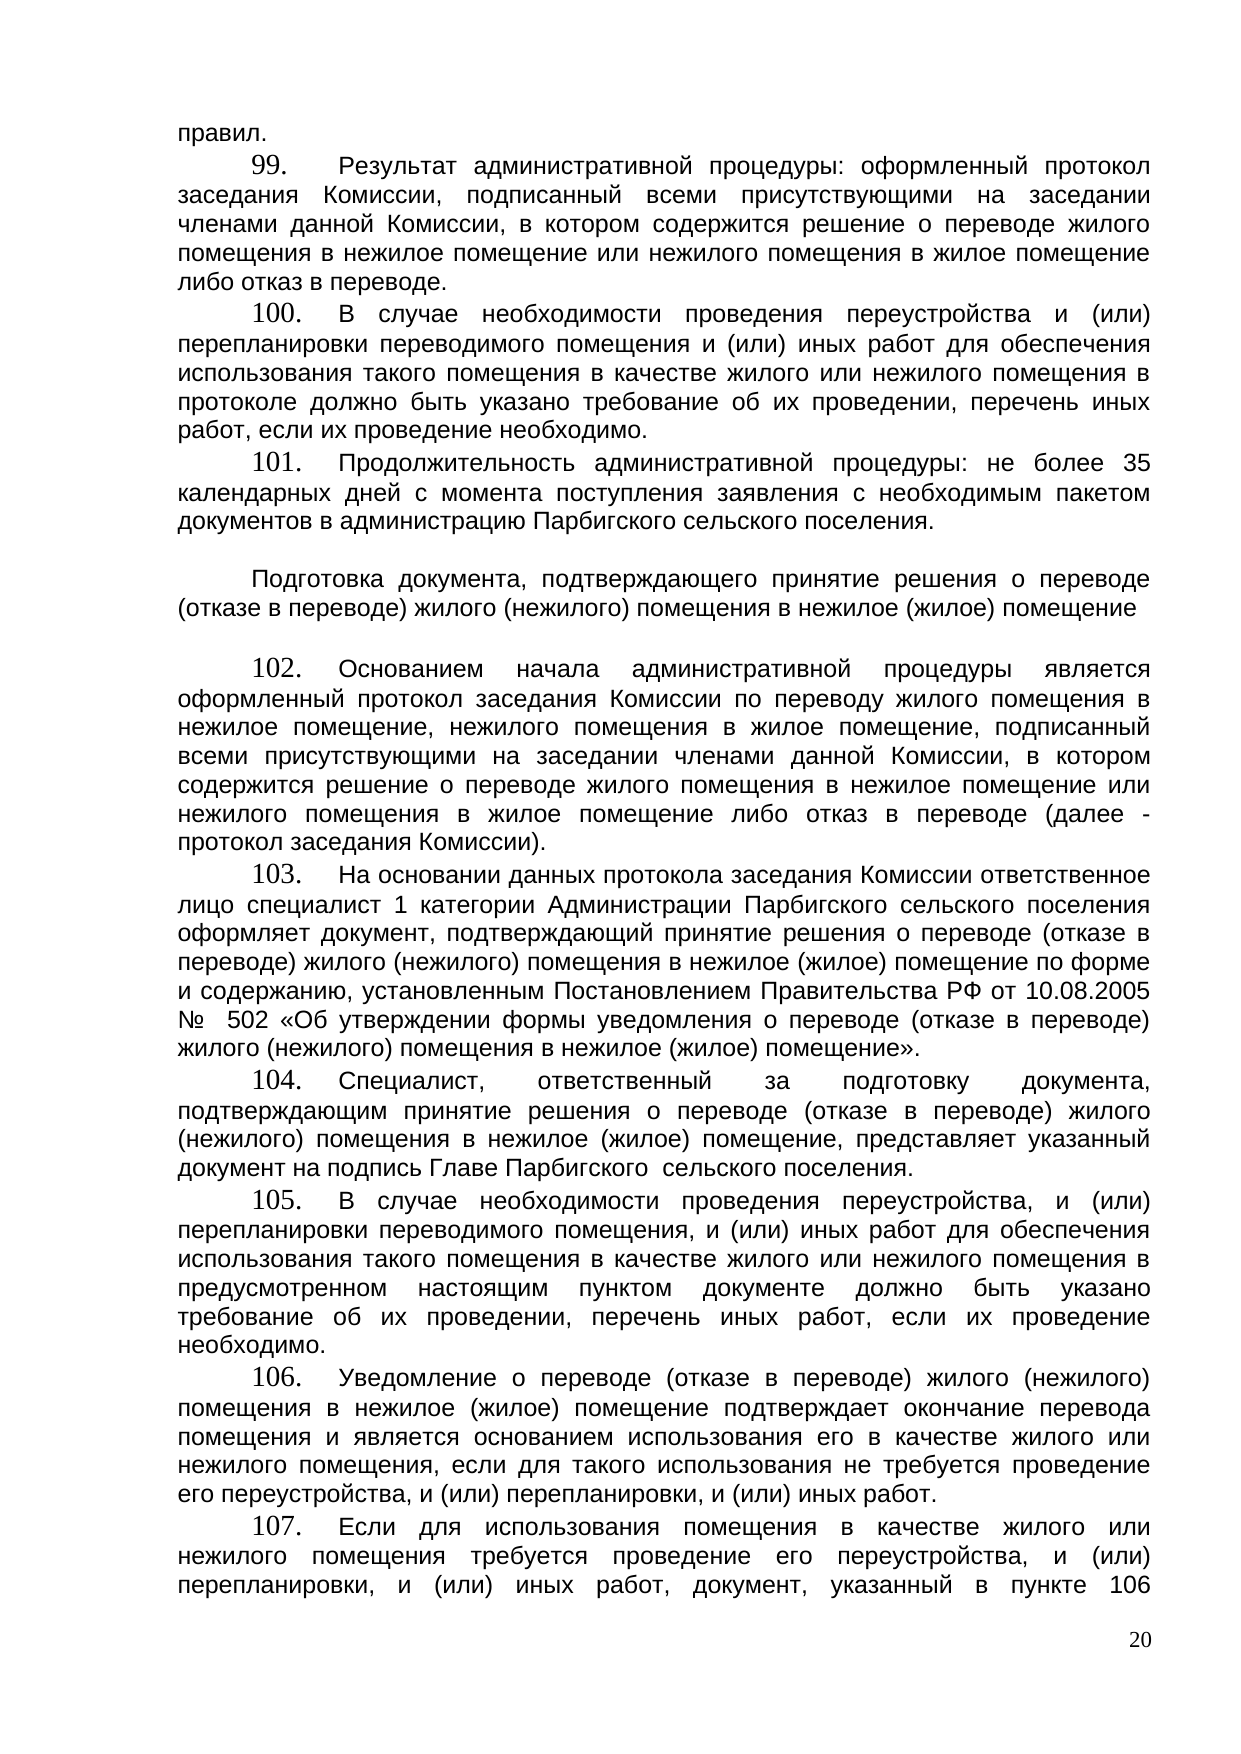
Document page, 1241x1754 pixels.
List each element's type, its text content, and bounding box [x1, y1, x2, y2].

list Основанием начала административной процедуры является оформленный протокол заседания Комиссии по переводу жилого помещения в нежилое помещение, нежилого помещения в жилое помещение, подписанный всеми присутствующими на заседании членами данной Комиссии, в котором содержится решение о переводе жилого помещения в нежилое помещение или нежилого помещения в жилое помещение либо отказ в переводе (далее - протокол заседания Комиссии). [177, 650, 1152, 856]
list Результат административной процедуры: оформленный протокол заседания Комиссии, подписанный всеми присутствующими на заседании членами данной Комиссии, в котором содержится решение о переводе жилого помещения в нежилое помещение или нежилого помещения в жилое помещение либо отказ в переводе. [177, 147, 1152, 295]
list В случае необходимости проведения переустройства и (или) перепланировки переводимого помещения и (или) иных работ для обеспечения использования такого помещения в качестве жилого или нежилого помещения в протоколе должно быть указано требование об их проведении, перечень иных работ, если их проведение необходимо. [177, 295, 1152, 444]
list На основании данных протокола заседания Комиссии ответственное лицо специалист 1 категории Администрации Парбигского сельского поселения оформляет документ, подтверждающий принятие решения о переводе (отказе в переводе) жилого (нежилого) помещения в нежилое (жилое) помещение по форме и содержанию, установленным Постановлением Правительства РФ от 10.08.2005 № 502 «Об утверждении формы уведомления о переводе (отказе в переводе) жилого (нежилого) помещения в нежилое (жилое) помещение». [177, 856, 1152, 1062]
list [177, 1508, 1152, 1599]
list Уведомление о переводе (отказе в переводе) жилого (нежилого) помещения в нежилое (жилое) помещение подтверждает окончание перевода помещения и является основанием использования его в качестве жилого или нежилого помещения, если для такого использования не требуется проведение его переустройства, и (или) перепланировки, и (или) иных работ. [177, 1359, 1152, 1508]
list Продолжительность административной процедуры: не более 35 календарных дней с момента поступления заявления с необходимым пакетом документов в администрацию Парбигского сельского поселения. [177, 444, 1152, 535]
text Подготовка документа, подтверждающего принятие решения о переводе (отказе в переводе) жилого (нежилого) помещения в нежилое (жилое) помещение [177, 564, 1152, 621]
list В случае необходимости проведения переустройства, и (или) перепланировки переводимого помещения, и (или) иных работ для обеспечения использования такого помещения в качестве жилого или нежилого помещения в предусмотренном настоящим пунктом документе должно быть указано требование об их проведении, перечень иных работ, если их проведение необходимо. [177, 1182, 1152, 1359]
list Специалист, ответственный за подготовку документа, подтверждающим принятие решения о переводе (отказе в переводе) жилого (нежилого) помещения в нежилое (жилое) помещение, представляет указанный документ на подпись Главе Парбигского сельского поселения. [177, 1062, 1152, 1182]
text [177, 118, 1152, 147]
